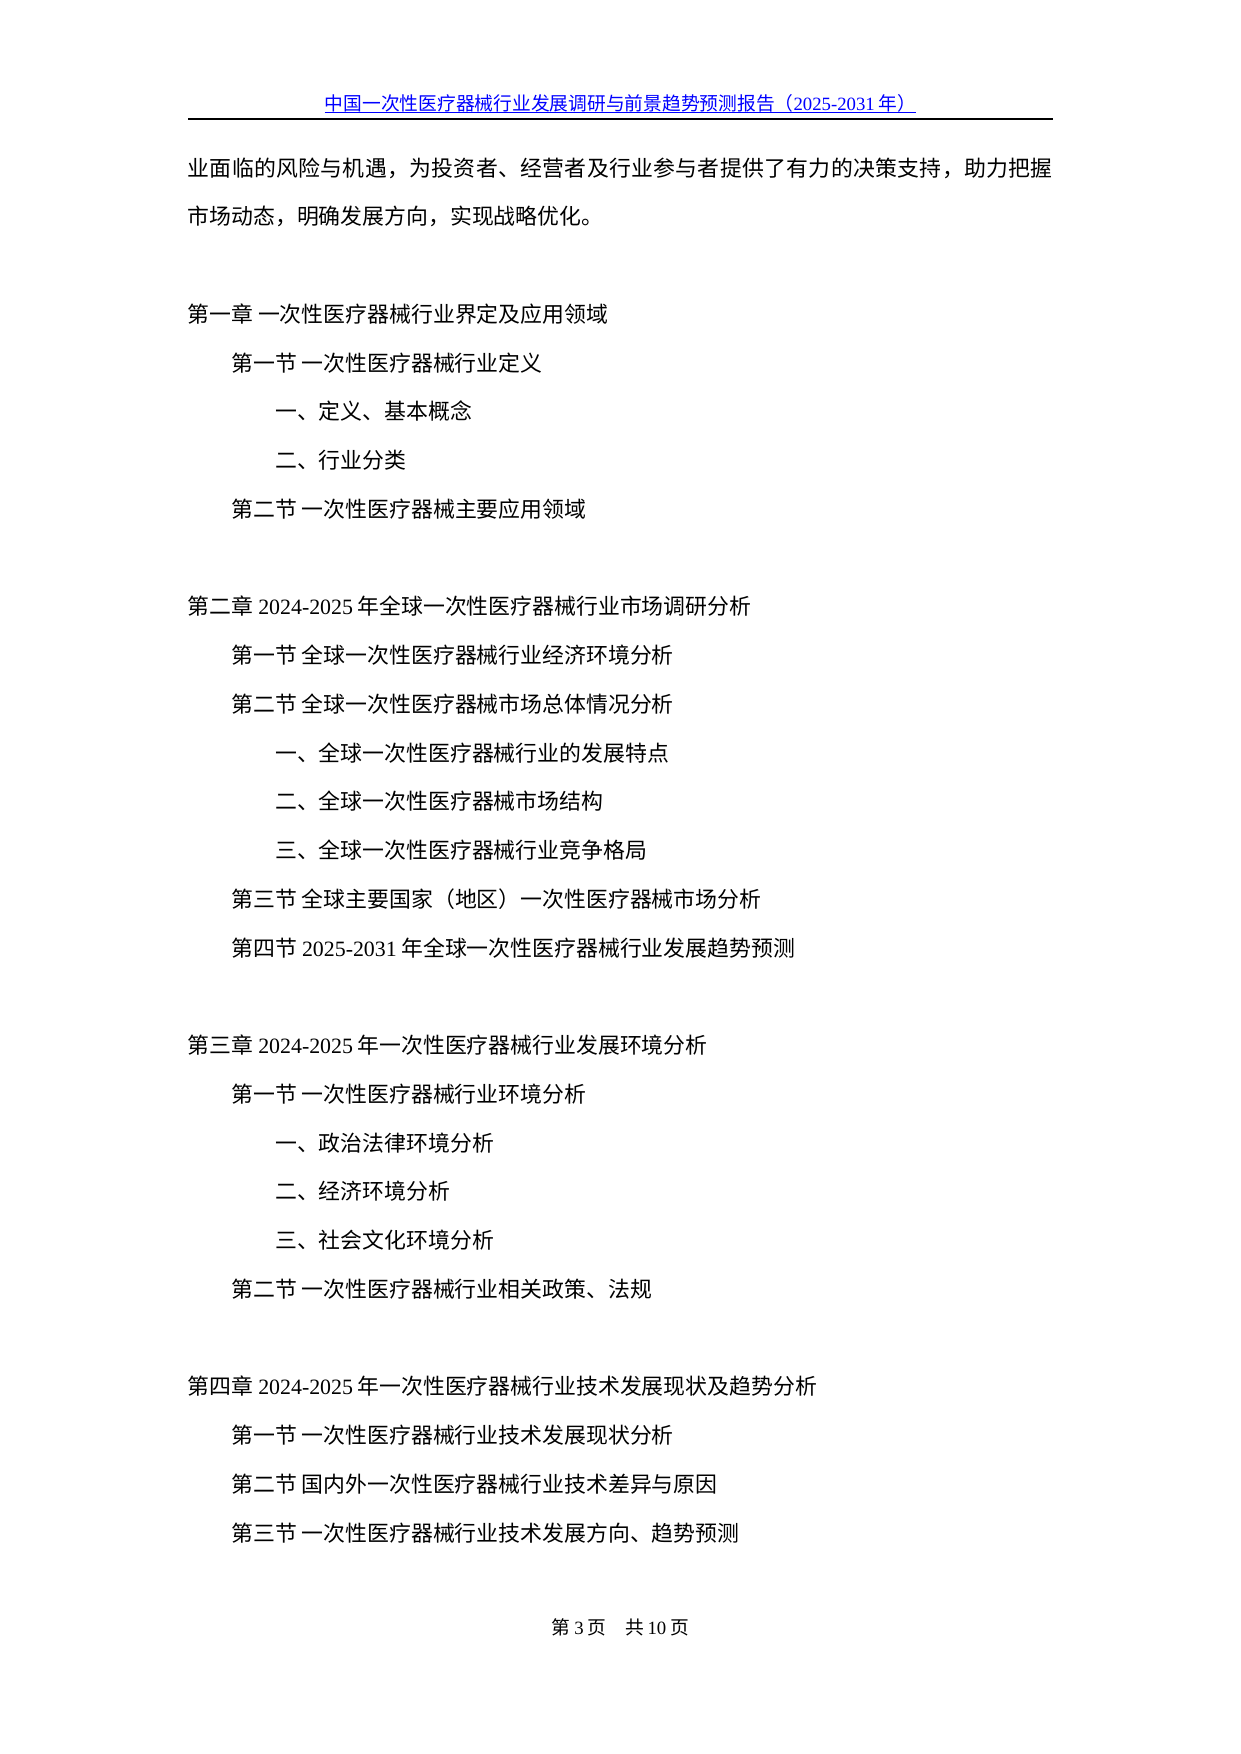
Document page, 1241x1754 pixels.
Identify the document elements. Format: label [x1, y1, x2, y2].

text [187, 150, 1053, 1548]
